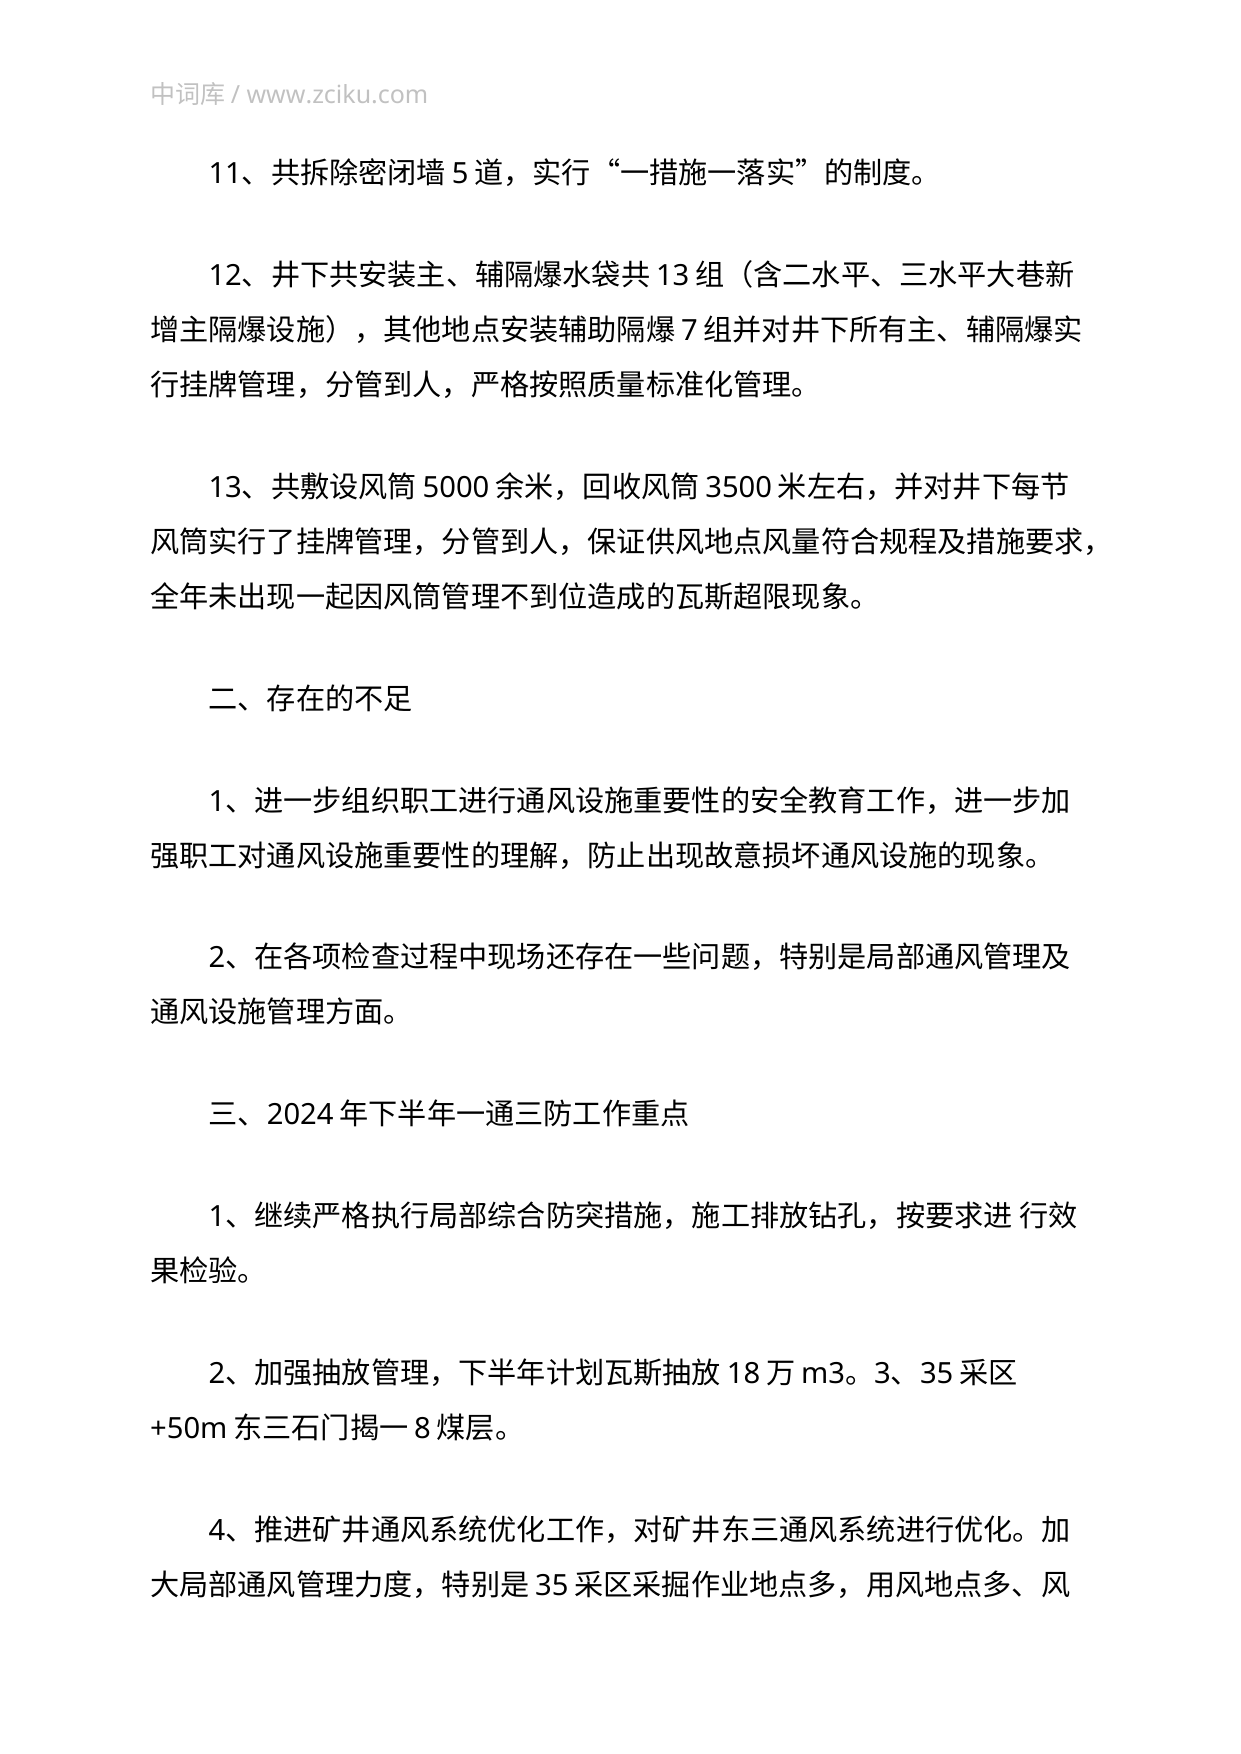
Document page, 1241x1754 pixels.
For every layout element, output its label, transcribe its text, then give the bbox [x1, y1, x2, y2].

text 2、加强抽放管理，下半年计划瓦斯抽放18万m3。3、35采区+50m东三石门揭一8煤层。 [150, 1349, 1090, 1447]
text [150, 1506, 1090, 1604]
text 1、进一步组织职工进行通风设施重要性的安全教育工作，进一步加强职工对通风设施重要性的理解，防止出现故意损坏通风设施的现象。 [150, 777, 1090, 874]
text 2、在各项检查过程中现场还存在一些问题，特别是局部通风管理及通风设施管理方面。 [150, 934, 1090, 1031]
text 11、共拆除密闭墙5道，实行“一措施一落实”的制度。 [150, 150, 1090, 192]
text 13、共敷设风筒5000余米，回收风筒3500米左右，并对井下每节风筒实行了挂牌管理，分管到人，保证供风地点风量符合规程及措施要求，全年未出现一起因风筒管理不到位造成的瓦斯超限现象。 [150, 464, 1090, 616]
text 12、井下共安装主、辅隔爆水袋共13组（含二水平、三水平大巷新增主隔爆设施），其他地点安装辅助隔爆7组并对井下所有主、辅隔爆实行挂牌管理，分管到人，严格按照质量标准化管理。 [150, 252, 1090, 404]
text 二、存在的不足 [150, 675, 1090, 718]
text 三、2024年下半年一通三防工作重点 [150, 1091, 1090, 1133]
text 1、继续严格执行局部综合防突措施，施工排放钻孔，按要求进 行效果检验。 [150, 1193, 1090, 1290]
